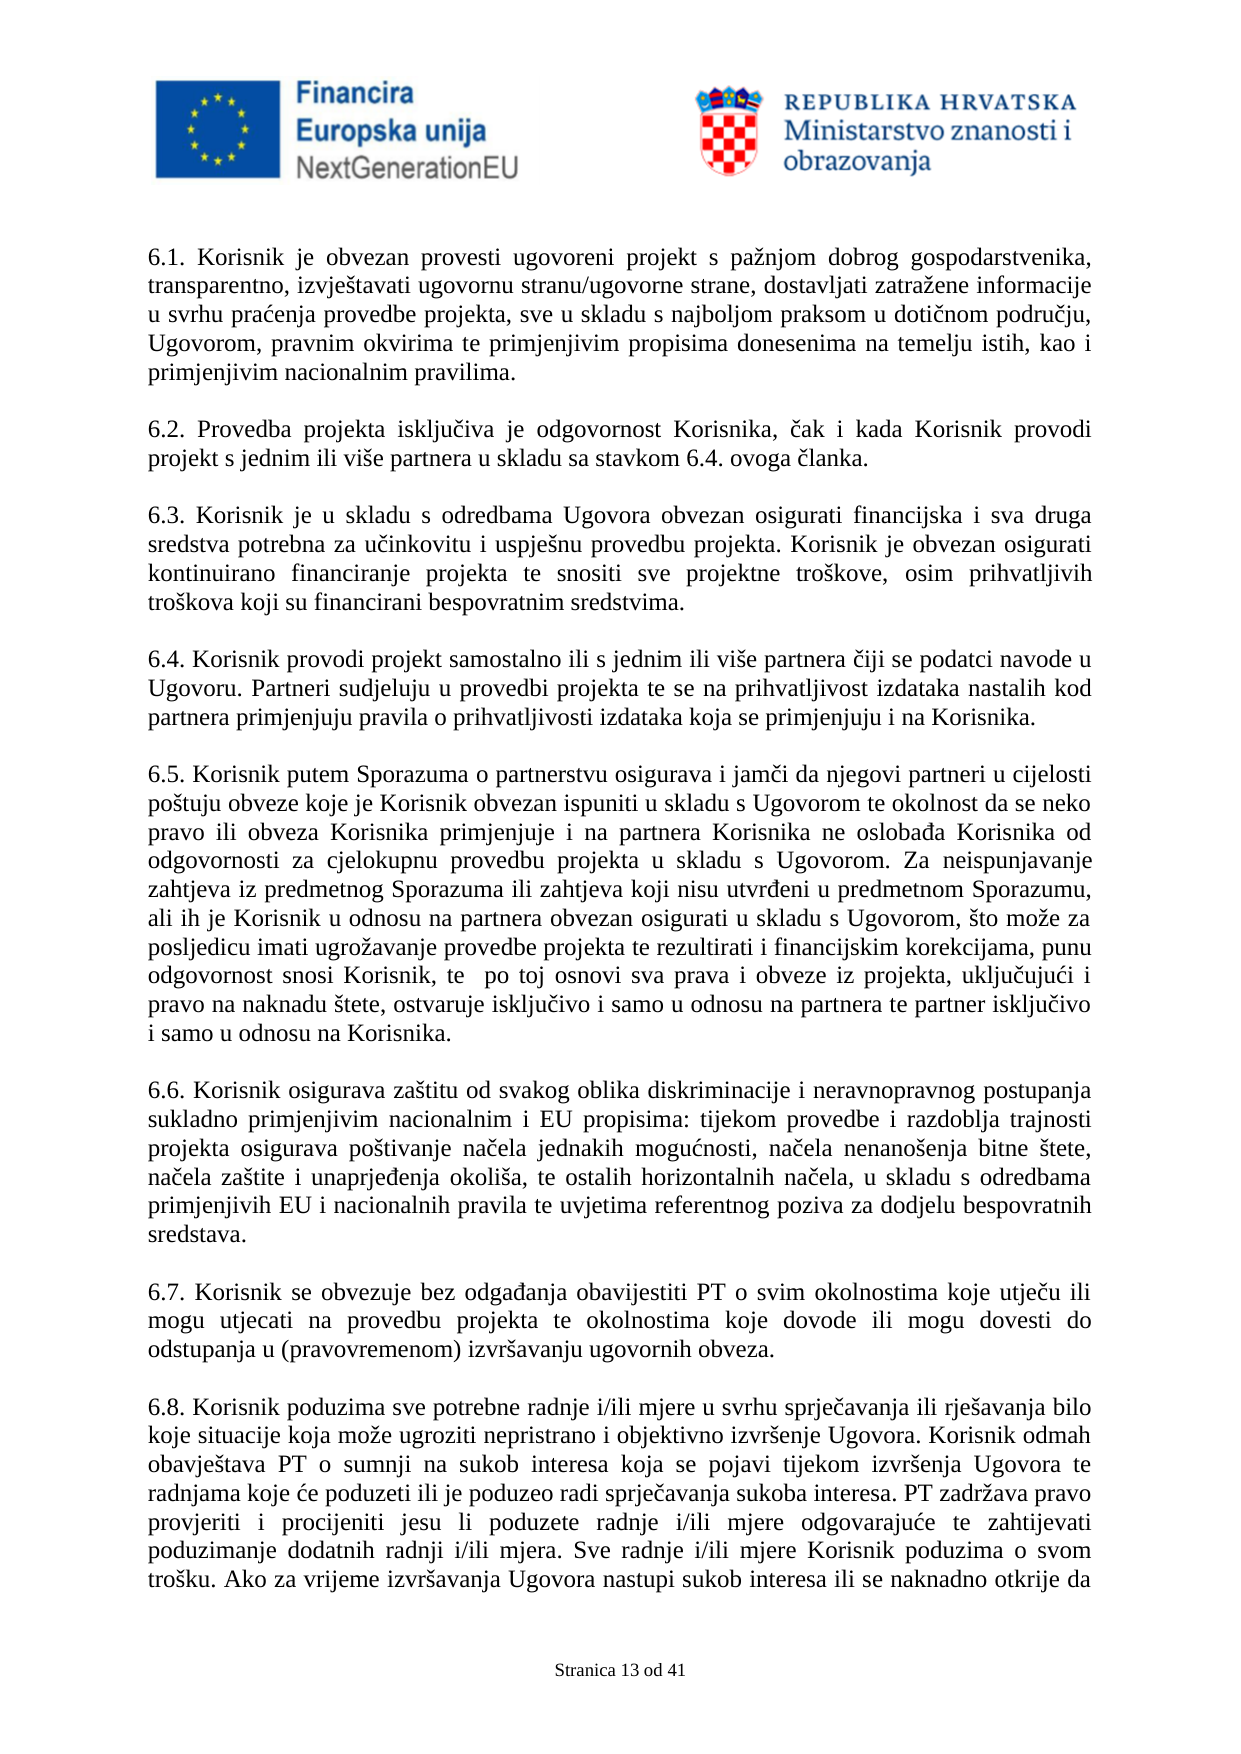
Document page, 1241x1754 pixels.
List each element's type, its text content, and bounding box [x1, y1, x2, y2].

text 6.6. Korisnik osigurava zaštitu od svakog oblika diskriminacije i neravnopravnog postupanja sukladno primjenjivim nacionalnim i EU propisima: tijekom provedbe i razdoblja trajnosti projekta osigurava poštivanje načela jednakih mogućnosti, načela nenanošenja bitne štete, načela zaštite i unaprjeđenja okoliša, te ostalih horizontalnih načela, u skladu s odredbama primjenjivih EU i nacionalnih pravila te uvjetima referentnog poziva za dodjelu bespovratnih sredstava. [148, 1075, 1092, 1248]
text 6.5. Korisnik putem Sporazuma o partnerstvu osigurava i jamči da njegovi partneri u cijelosti poštuju obveze koje je Korisnik obvezan ispuniti u skladu s Ugovorom te okolnost da se neko pravo ili obveza Korisnika primjenjuje i na partnera Korisnika ne oslobađa Korisnika od odgovornosti za cjelokupnu provedbu projekta u skladu s Ugovorom. Za neispunjavanje zahtjeva iz predmetnog Sporazuma ili zahtjeva koji nisu utvrđeni u predmetnom Sporazumu, ali ih je Korisnik u odnosu na partnera obvezan osigurati u skladu s Ugovorom, što može za posljedicu imati ugrožavanje provedbe projekta te rezultirati i financijskim korekcijama, punu odgovornost snosi Korisnik, te po toj osnovi sva prava i obveze iz projekta, uključujući i pravo na naknadu štete, ostvaruje isključivo i samo u odnosu na partnera te partner isključivo i samo u odnosu na Korisnika. [148, 759, 1092, 1047]
text 6.3. Korisnik je u skladu s odredbama Ugovora obvezan osigurati financijska i sva druga sredstva potrebna za učinkovitu i uspješnu provedbu projekta. Korisnik je obvezan osigurati kontinuirano financiranje projekta te snositi sve projektne troškove, osim prihvatljivih troškova koji su financirani bespovratnim sredstvima. [148, 500, 1092, 615]
text 6.1. Korisnik je obvezan provesti ugovoreni projekt s pažnjom dobrog gospodarstvenika, transparentno, izvještavati ugovornu stranu/ugovorne strane, dostavljati zatražene informacije u svrhu praćenja provedbe projekta, sve u skladu s najboljom praksom u dotičnom području, Ugovorom, pravnim okvirima te primjenjivim propisima donesenima na temelju istih, kao i primjenjivim nacionalnim pravilima. [148, 242, 1092, 385]
text 6.2. Provedba projekta isključiva je odgovornost Korisnika, čak i kada Korisnik provodi projekt s jednim ili više partnera u skladu sa stavkom 6.4. ovoga članka. [148, 414, 1092, 472]
text 6.7. Korisnik se obvezuje bez odgađanja obavijestiti PT o svim okolnostima koje utječu ili mogu utjecati na provedbu projekta te okolnostima koje dovode ili mogu dovesti do odstupanja u (pravovremenom) izvršavanju ugovornih obveza. [148, 1277, 1092, 1363]
picture [151, 76, 541, 185]
text 6.4. Korisnik provodi projekt samostalno ili s jednim ili više partnera čiji se podatci navode u Ugovoru. Partneri sudjeluju u provedbi projekta te se na prihvatljivost izdataka nastalih kod partnera primjenjuju pravila o prihvatljivosti izdataka koja se primjenjuju i na Korisnika. [148, 644, 1092, 730]
picture [685, 73, 1090, 185]
